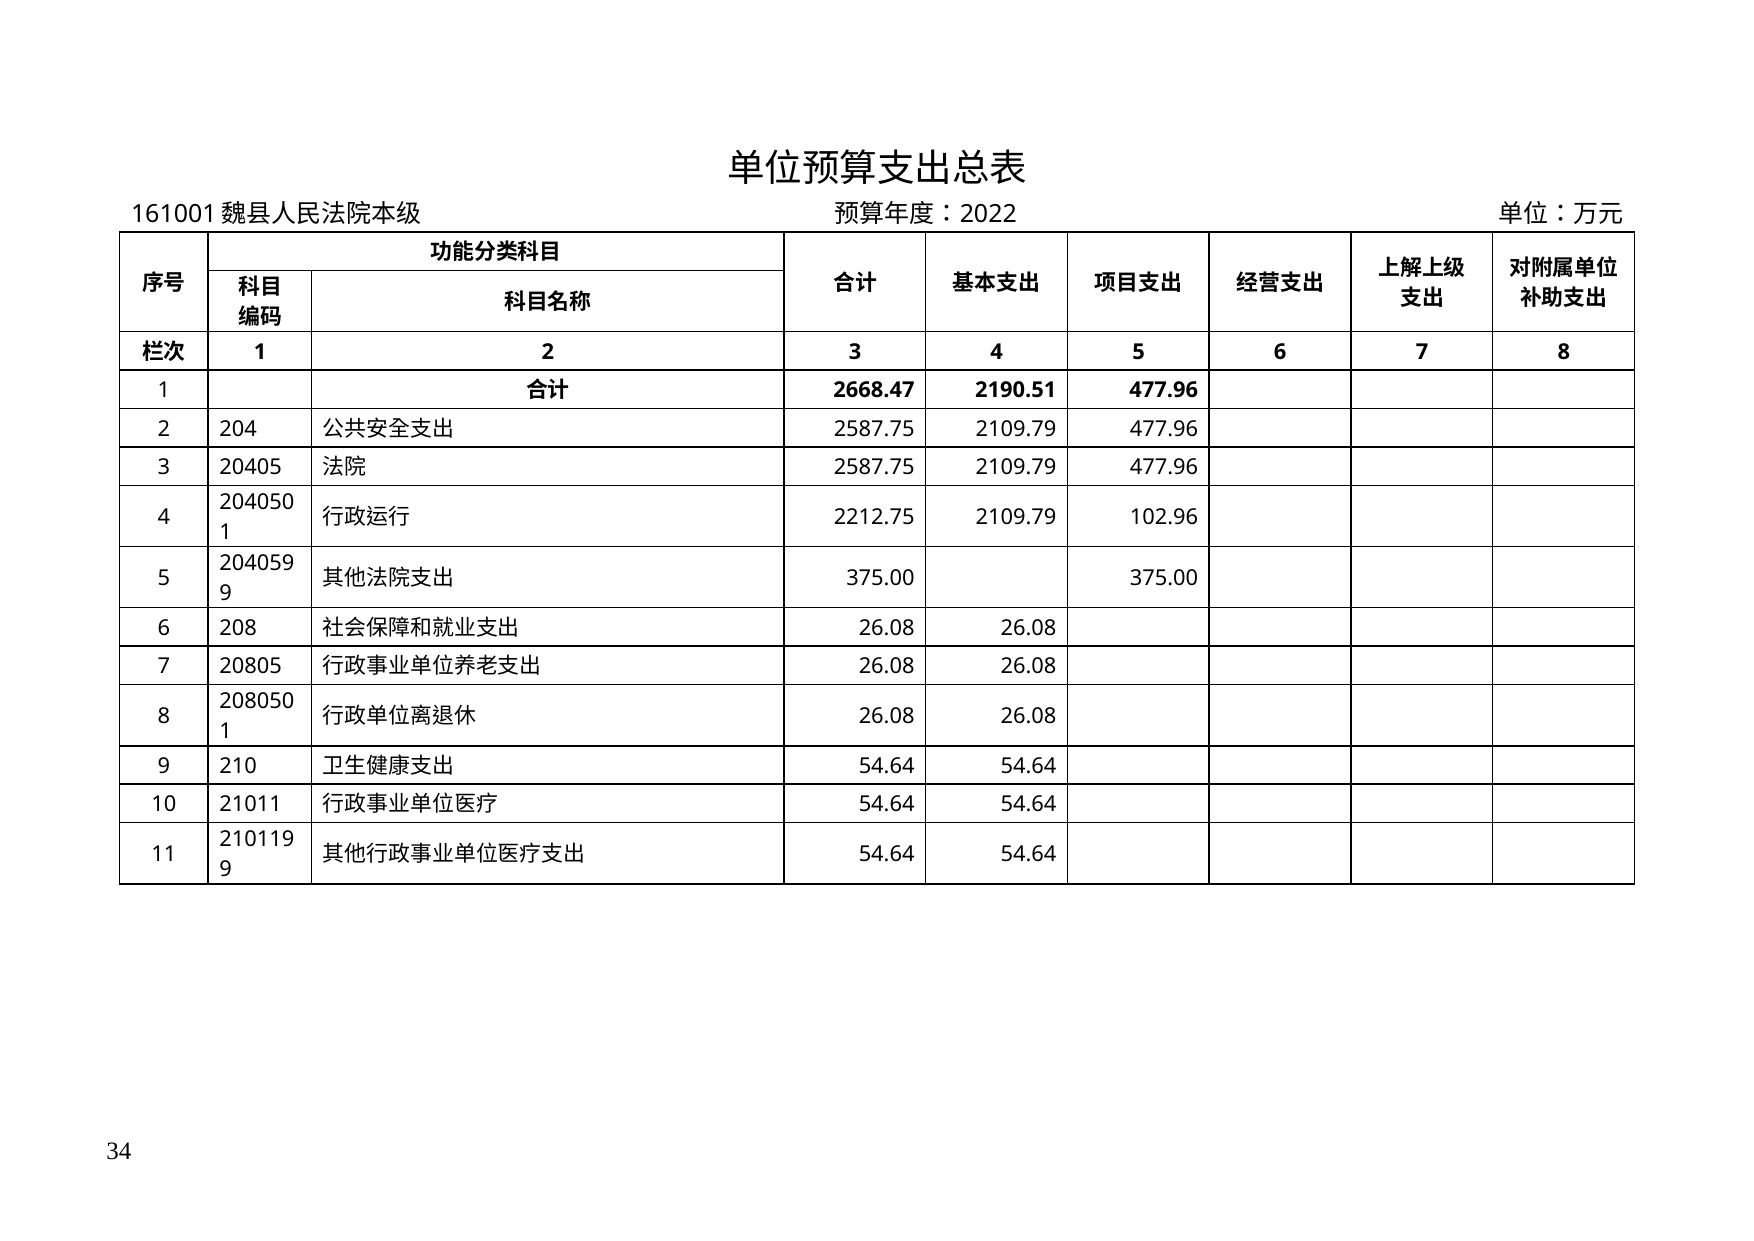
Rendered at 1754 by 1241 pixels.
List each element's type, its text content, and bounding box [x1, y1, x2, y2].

table_cell [1493, 608, 1634, 645]
table_cell 4 [120, 486, 207, 546]
table_cell 54.64 [926, 823, 1067, 883]
table_cell 2101199 [209, 823, 311, 883]
table_cell 10 [120, 785, 207, 822]
table_cell [1068, 685, 1208, 745]
table_cell 序号 [120, 233, 207, 331]
table_cell 行政事业单位养老支出 [312, 647, 783, 684]
table_cell 477.96 [1068, 371, 1208, 408]
table_cell 26.08 [785, 608, 925, 645]
table_cell 合计 [785, 233, 925, 331]
table_cell 54.64 [785, 823, 925, 883]
table_cell 法院 [312, 448, 783, 484]
table_cell [1493, 448, 1634, 484]
table_cell 上解上级 支出 [1352, 233, 1492, 331]
table_header 预算年度：2022 [785, 195, 1067, 231]
table_cell [1493, 823, 1634, 883]
table_cell 6 [120, 608, 207, 645]
table_cell 54.64 [785, 747, 925, 783]
table_cell [1068, 608, 1208, 645]
table_cell 208 [209, 608, 311, 645]
table_cell [1352, 747, 1492, 783]
table_cell [1210, 409, 1350, 446]
table_cell [1352, 785, 1492, 822]
table_cell 54.64 [926, 785, 1067, 822]
table_cell [1210, 785, 1350, 822]
table_cell 社会保障和就业支出 [312, 608, 783, 645]
table_cell [1068, 785, 1208, 822]
table_cell 54.64 [785, 785, 925, 822]
table_cell 行政单位离退休 [312, 685, 783, 745]
table_cell 26.08 [785, 685, 925, 745]
table_cell 栏次 [120, 332, 207, 369]
table_cell [1352, 647, 1492, 684]
table_cell 7 [1352, 332, 1492, 369]
table_cell 6 [1210, 332, 1350, 369]
table_cell 21011 [209, 785, 311, 822]
table_cell 卫生健康支出 [312, 747, 783, 783]
table_cell 1 [209, 332, 311, 369]
table_cell [1352, 371, 1492, 408]
table_cell [1210, 647, 1350, 684]
table_cell [1493, 747, 1634, 783]
table_cell 210 [209, 747, 311, 783]
table_cell 行政运行 [312, 486, 783, 546]
table_cell 2080501 [209, 685, 311, 745]
table_cell 功能分类科目 [209, 233, 783, 270]
table_cell 54.64 [926, 747, 1067, 783]
table_cell 4 [926, 332, 1067, 369]
table_cell [1352, 547, 1492, 607]
table_cell [1210, 371, 1350, 408]
table_cell 科目 编码 [209, 271, 311, 331]
table_cell 公共安全支出 [312, 409, 783, 446]
table_cell 其他行政事业单位医疗支出 [312, 823, 783, 883]
table_cell [1210, 608, 1350, 645]
table_cell 2109.79 [926, 448, 1067, 484]
table_cell [1352, 608, 1492, 645]
table_cell 对附属单位补助支出 [1493, 233, 1634, 331]
table_cell 3 [785, 332, 925, 369]
table_cell 375.00 [785, 547, 925, 607]
table_cell 2 [312, 332, 783, 369]
text 单位预算支出总表 [106, 142, 1648, 193]
table_cell 102.96 [1068, 486, 1208, 546]
table_cell [1210, 685, 1350, 745]
table_cell 2587.75 [785, 409, 925, 446]
table_cell [1210, 823, 1350, 883]
table_cell 477.96 [1068, 448, 1208, 484]
table_cell 2109.79 [926, 486, 1067, 546]
table_cell [1068, 747, 1208, 783]
table_cell 26.08 [926, 647, 1067, 684]
table_header 单位：万元 [1068, 195, 1634, 231]
table_cell 2587.75 [785, 448, 925, 484]
table_cell 5 [120, 547, 207, 607]
table_cell [1352, 486, 1492, 546]
table_header 161001魏县人民法院本级 [120, 195, 783, 231]
table_cell [1493, 785, 1634, 822]
table_cell [1068, 823, 1208, 883]
table_cell 26.08 [785, 647, 925, 684]
table_cell 20805 [209, 647, 311, 684]
table_cell 477.96 [1068, 409, 1208, 446]
table_cell 5 [1068, 332, 1208, 369]
table_cell 11 [120, 823, 207, 883]
table_cell 1 [120, 371, 207, 408]
table_cell 8 [1493, 332, 1634, 369]
table_cell 26.08 [926, 685, 1067, 745]
table_cell [1068, 647, 1208, 684]
table_cell 合计 [312, 371, 783, 408]
table_cell 2040599 [209, 547, 311, 607]
table_cell [1493, 486, 1634, 546]
table_cell [1352, 685, 1492, 745]
table_cell [1352, 409, 1492, 446]
table_cell 2040501 [209, 486, 311, 546]
table_cell 其他法院支出 [312, 547, 783, 607]
table_cell 行政事业单位医疗 [312, 785, 783, 822]
table_cell 375.00 [1068, 547, 1208, 607]
table_cell [1493, 647, 1634, 684]
table_cell 8 [120, 685, 207, 745]
table_cell 经营支出 [1210, 233, 1350, 331]
table_cell 科目名称 [312, 271, 783, 331]
table_cell 2212.75 [785, 486, 925, 546]
table_cell [1210, 747, 1350, 783]
table_cell [1210, 448, 1350, 484]
table_cell [1352, 448, 1492, 484]
table_cell 2668.47 [785, 371, 925, 408]
table_cell [926, 547, 1067, 607]
table_cell 20405 [209, 448, 311, 484]
table_cell 9 [120, 747, 207, 783]
table_cell 204 [209, 409, 311, 446]
table_cell [1352, 823, 1492, 883]
table_cell 基本支出 [926, 233, 1067, 331]
table_cell [1493, 547, 1634, 607]
table_cell 3 [120, 448, 207, 484]
table_cell 2190.51 [926, 371, 1067, 408]
table_cell 26.08 [926, 608, 1067, 645]
table_cell [209, 371, 311, 408]
table_cell 2 [120, 409, 207, 446]
table_cell 7 [120, 647, 207, 684]
table_cell 项目支出 [1068, 233, 1208, 331]
table_cell 2109.79 [926, 409, 1067, 446]
table_cell [1210, 486, 1350, 546]
table_cell [1493, 409, 1634, 446]
table_cell [1493, 371, 1634, 408]
table_cell [1210, 547, 1350, 607]
table_cell [1493, 685, 1634, 745]
